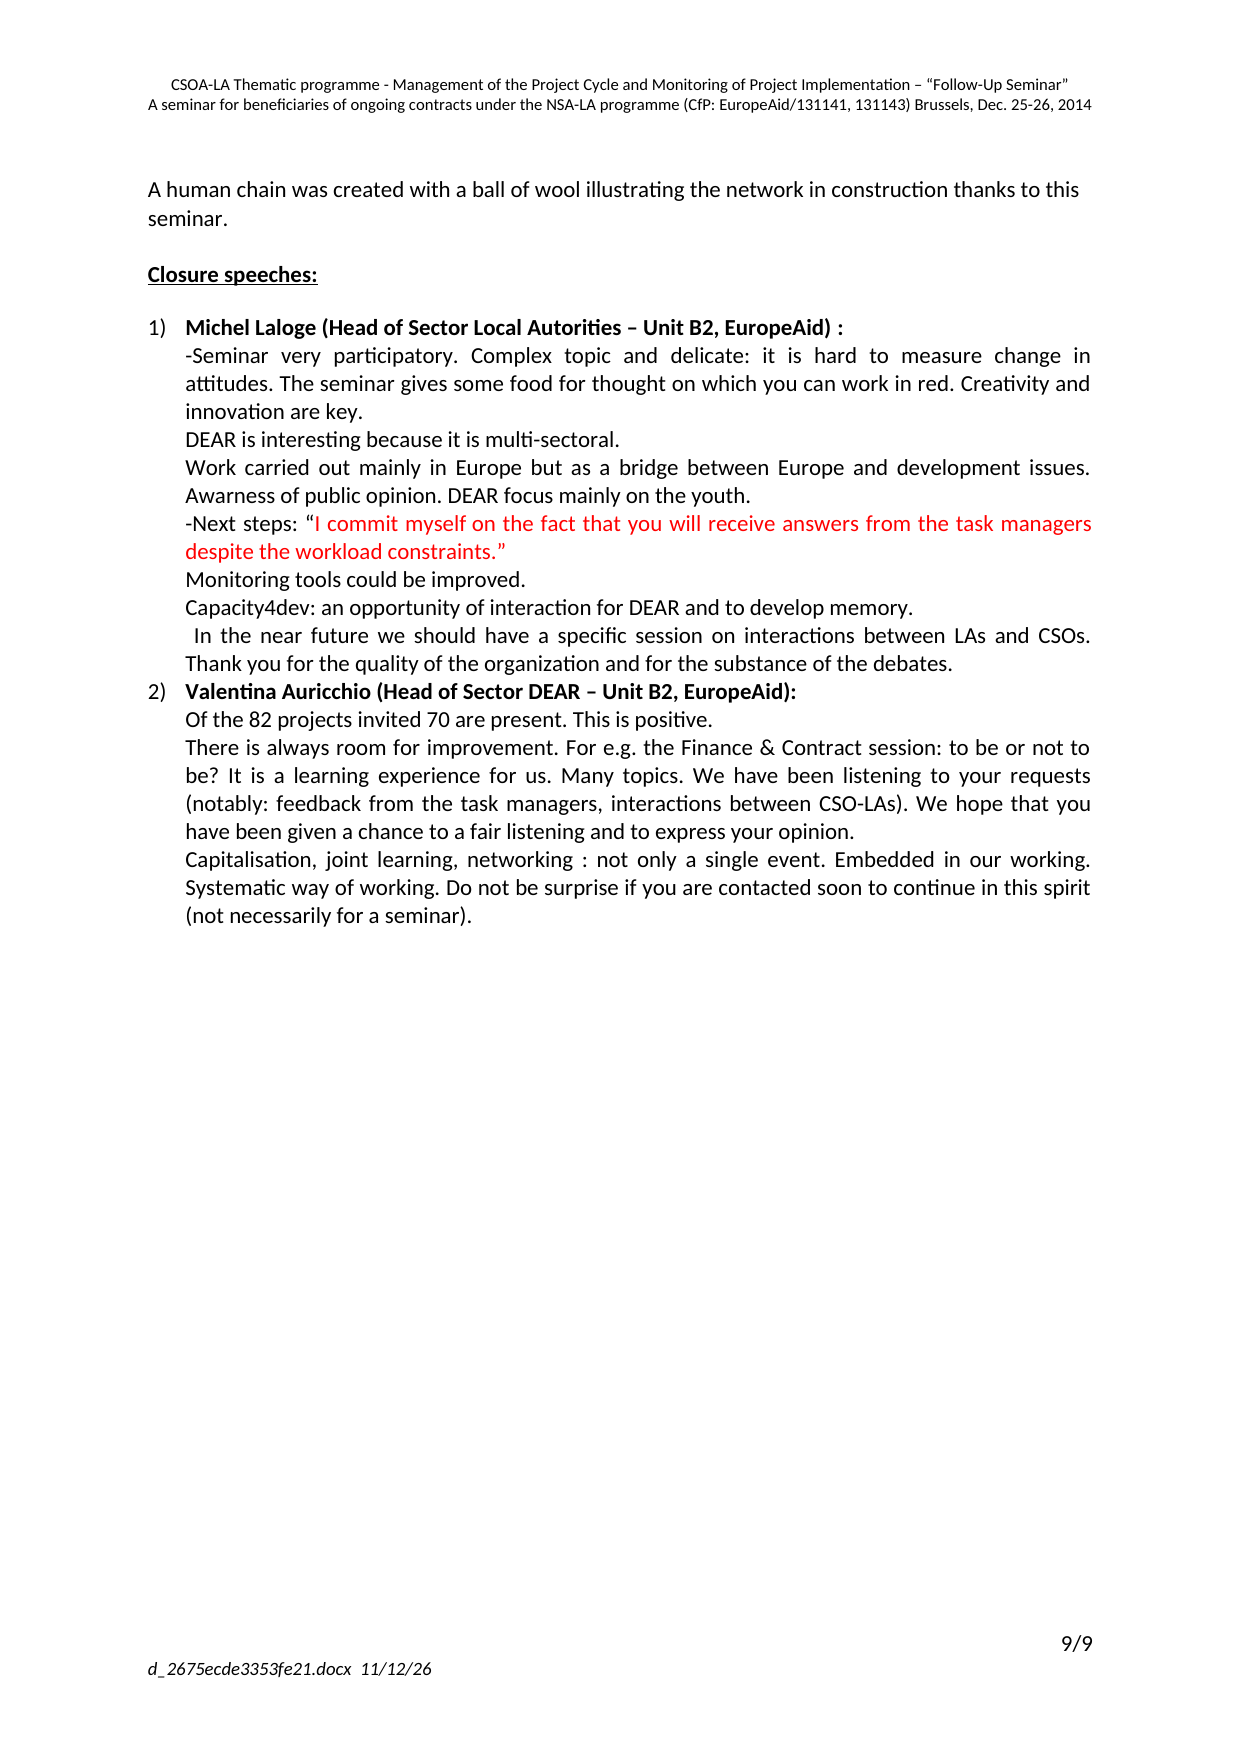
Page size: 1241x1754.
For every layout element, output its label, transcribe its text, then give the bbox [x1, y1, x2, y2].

list Michel Laloge (Head of Sector Local Autorities – Unit B2, EuropeAid) : [148, 313, 1093, 341]
list DEAR is interesting because it is multi-sectoral. [185, 425, 1093, 453]
list Capacity4dev: an opportunity of interaction for DEAR and to develop memory. [185, 593, 1093, 621]
list Work carried out mainly in Europe but as a bridge between Europe and development issues. Awarness of public opinion. DEAR focus mainly on the youth. [185, 453, 1093, 509]
list Of the 82 projects invited 70 are present. This is positive. [185, 705, 1093, 733]
list In the near future we should have a specific session on interactions between LAs and CSOs. Thank you for the quality of the organization and for the substance of the debates. [185, 621, 1093, 677]
text A human chain was created with a ball of wool illustrating the network in construction thanks to this seminar. [148, 176, 1093, 232]
list Valentina Auricchio (Head of Sector DEAR – Unit B2, EuropeAid): [148, 677, 1093, 705]
list There is always room for improvement. For e.g. the Finance & Contract session: to be or not to be? It is a learning experience for us. Many topics. We have been listening to your requests (notably: feedback from the task managers, interactions between CSO-LAs). We hope that you have been given a chance to a fair listening and to express your opinion. [185, 733, 1093, 845]
text Closure speeches: [148, 260, 1093, 288]
list -Next steps: “I commit myself on the fact that you will receive answers from the task managers despite the workload constraints.” [185, 509, 1093, 565]
list Capitalisation, joint learning, networking : not only a single event. Embedded in our working. Systematic way of working. Do not be surprise if you are contacted soon to continue in this spirit (not necessarily for a seminar). [185, 845, 1093, 929]
list Monitoring tools could be improved. [185, 565, 1093, 593]
list -Seminar very participatory. Complex topic and delicate: it is hard to measure change in attitudes. The seminar gives some food for thought on which you can work in red. Creativity and innovation are key. [185, 341, 1093, 425]
